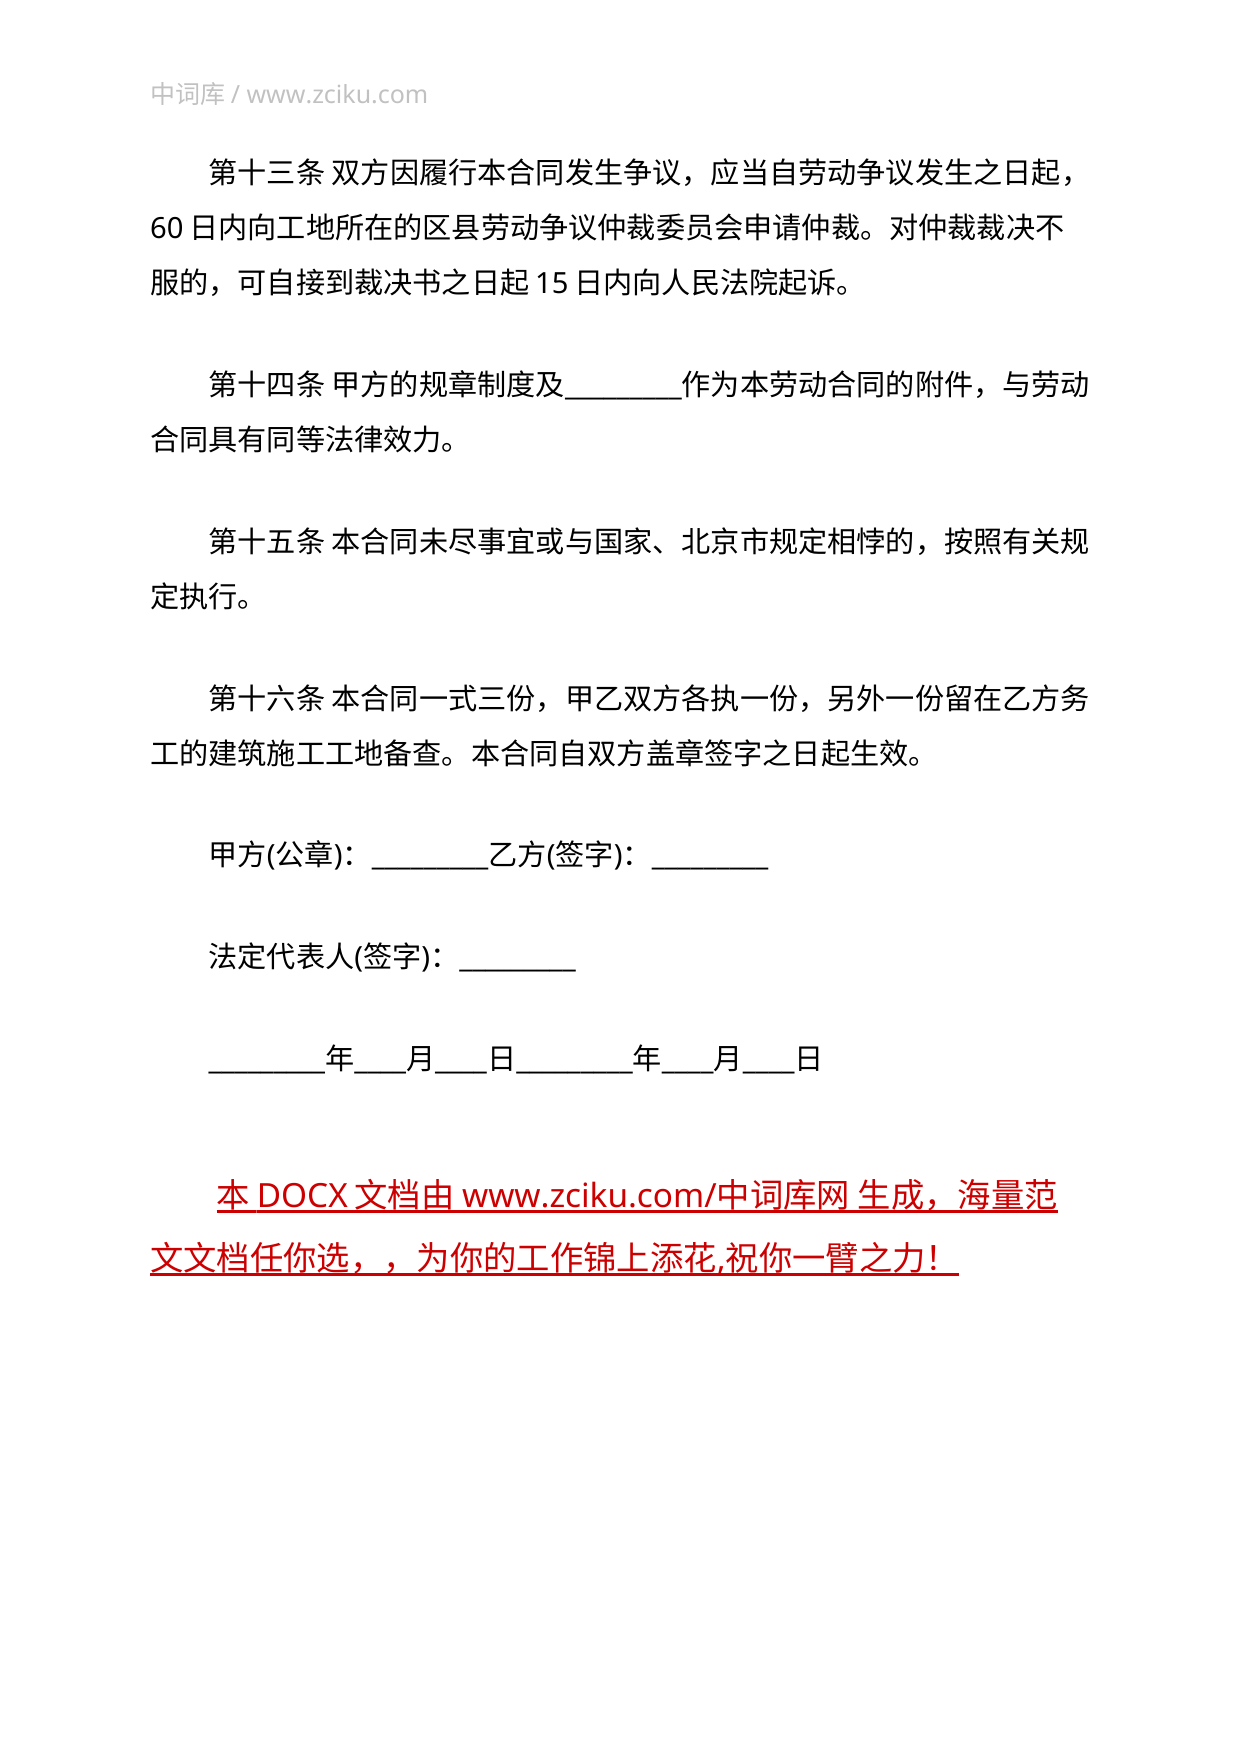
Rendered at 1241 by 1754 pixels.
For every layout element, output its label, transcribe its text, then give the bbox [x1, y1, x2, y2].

text 第十四条 甲方的规章制度及_________作为本劳动合同的附件，与劳动合同具有同等法律效力。 [150, 362, 1090, 459]
text _________年____月____日_________年____月____日 [150, 1036, 1090, 1078]
text 本DOCX文档由 www.zciku.com/中词库网 生成，海量范文文档任你选，，为你的工作锦上添花,祝你一臂之力！ [150, 1169, 1090, 1280]
text 第十五条 本合同未尽事宜或与国家、北京市规定相悖的，按照有关规定执行。 [150, 519, 1090, 616]
text 第十三条 双方因履行本合同发生争议，应当自劳动争议发生之日起，60日内向工地所在的区县劳动争议仲裁委员会申请仲裁。对仲裁裁决不服的，可自接到裁决书之日起15日内向人民法院起诉。 [150, 150, 1090, 302]
text 法定代表人(签字)：_________ [150, 934, 1090, 976]
text 第十六条 本合同一式三份，甲乙双方各执一份，另外一份留在乙方务工的建筑施工工地备查。本合同自双方盖章签字之日起生效。 [150, 675, 1090, 772]
text 甲方(公章)：_________乙方(签字)：_________ [150, 832, 1090, 874]
